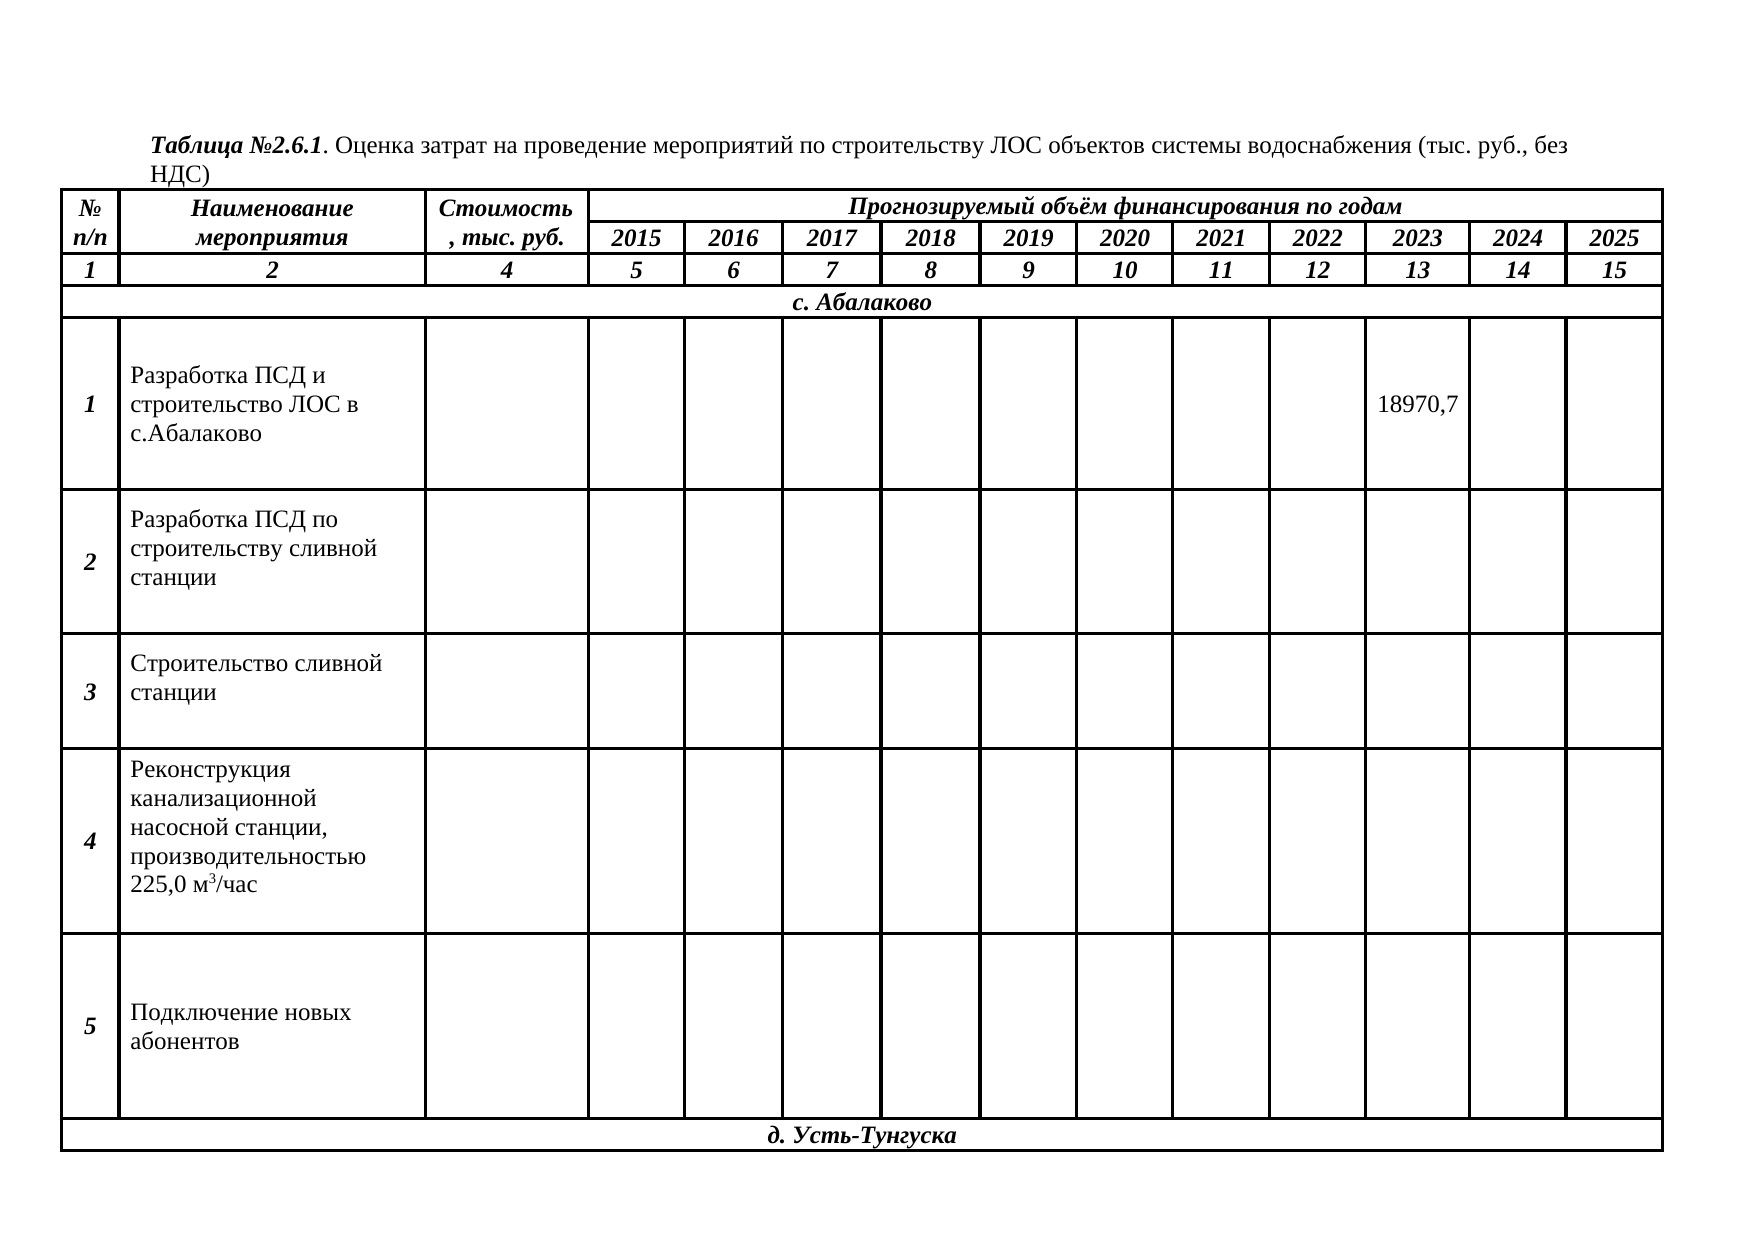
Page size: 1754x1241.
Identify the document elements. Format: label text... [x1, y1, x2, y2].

table_cell [1471, 319, 1564, 488]
table_cell [1471, 750, 1564, 932]
table_header Стоимость, тыс. руб. [427, 191, 587, 252]
table_cell [1568, 750, 1661, 932]
table_cell [1471, 935, 1564, 1117]
table_cell [590, 491, 683, 632]
table_cell 4 [427, 255, 587, 284]
table_cell [1078, 750, 1171, 932]
table_cell 2024 [1471, 223, 1564, 252]
table_cell 5 [590, 255, 683, 284]
table_cell [982, 635, 1075, 747]
table_cell Разработка ПСД и строительство ЛОС в с.Абалаково [121, 319, 424, 488]
table_cell [1367, 491, 1468, 632]
table_cell [427, 750, 587, 932]
table_cell 2 [121, 255, 424, 284]
table_cell [1568, 491, 1661, 632]
table_cell [883, 635, 978, 747]
table_cell [1078, 935, 1171, 1117]
table_cell 5 [63, 935, 117, 1117]
table_cell 2015 [590, 223, 683, 252]
table_cell [590, 750, 683, 932]
table_cell [982, 319, 1075, 488]
table_cell [1271, 635, 1364, 747]
table_cell [1078, 319, 1171, 488]
table_cell 2020 [1078, 223, 1171, 252]
table_cell [590, 935, 683, 1117]
table_header Прогнозируемый объём финансирования по годам [590, 191, 1661, 220]
table_cell 2021 [1174, 223, 1268, 252]
table_cell [686, 750, 781, 932]
table_cell [784, 635, 879, 747]
table_cell 15 [1568, 255, 1661, 284]
table_cell [1271, 491, 1364, 632]
table_cell [1568, 935, 1661, 1117]
table_cell [1367, 750, 1468, 932]
text Таблица №2.6.1. Оценка затрат на проведение мероприятий по строительству ЛОС объектов системы водоснабжения (тыс. руб., без НДС) [150, 131, 1621, 188]
table_cell 4 [63, 750, 117, 932]
table_cell 7 [784, 255, 879, 284]
table_cell [784, 750, 879, 932]
table_cell [590, 635, 683, 747]
table_cell [427, 319, 587, 488]
table_cell 2019 [982, 223, 1075, 252]
table_cell [686, 935, 781, 1117]
table_cell [1174, 935, 1268, 1117]
table_cell 2 [63, 491, 117, 632]
table_cell Подключение новых абонентов [121, 935, 424, 1117]
table_cell [427, 491, 587, 632]
table_cell 1 [63, 255, 117, 284]
table_cell Разработка ПСД по строительству сливной станции [121, 491, 424, 632]
table_cell 9 [982, 255, 1075, 284]
table_cell [1367, 935, 1468, 1117]
table_cell [1174, 750, 1268, 932]
table_cell [784, 491, 879, 632]
table_cell [883, 935, 978, 1117]
table_cell 14 [1471, 255, 1564, 284]
table_cell [1174, 635, 1268, 747]
table_cell 12 [1271, 255, 1364, 284]
table_cell [883, 491, 978, 632]
table_cell [982, 935, 1075, 1117]
table_cell [1568, 319, 1661, 488]
table_cell [1078, 491, 1171, 632]
table_header Наименование мероприятия [121, 191, 424, 252]
table_cell [982, 750, 1075, 932]
table_cell 2017 [784, 223, 879, 252]
table_cell 2016 [686, 223, 781, 252]
table_cell [1271, 319, 1364, 488]
table_cell 18970,7 [1367, 319, 1468, 488]
table_cell 2018 [883, 223, 978, 252]
table_cell [883, 319, 978, 488]
table_cell 1 [63, 319, 117, 488]
table_cell [784, 319, 879, 488]
table_cell [1367, 635, 1468, 747]
table_cell [1174, 319, 1268, 488]
table_cell 2025 [1568, 223, 1661, 252]
table_cell [686, 491, 781, 632]
table_cell Строительство сливной станции [121, 635, 424, 747]
table_cell [1471, 491, 1564, 632]
table_cell 3 [63, 635, 117, 747]
table_cell [1271, 935, 1364, 1117]
table_cell [1078, 635, 1171, 747]
table_cell 13 [1367, 255, 1468, 284]
table_cell [883, 750, 978, 932]
table_cell [1471, 635, 1564, 747]
table_cell [1271, 750, 1364, 932]
table_cell [427, 935, 587, 1117]
table_cell 11 [1174, 255, 1268, 284]
table_header № п/п [63, 191, 117, 252]
table_cell [784, 935, 879, 1117]
table_cell с. Абалаково [63, 287, 1661, 316]
table_cell 10 [1078, 255, 1171, 284]
table_cell 2022 [1271, 223, 1364, 252]
table_cell д. Усть-Тунгуска [63, 1120, 1661, 1148]
table_cell [686, 635, 781, 747]
table_cell Реконструкция канализационной насосной станции, производительностью 225,0 м3/час [121, 750, 424, 932]
table_cell [1174, 491, 1268, 632]
table_cell [590, 319, 683, 488]
table_cell [982, 491, 1075, 632]
table_cell 6 [686, 255, 781, 284]
table_cell [427, 635, 587, 747]
table_cell [1568, 635, 1661, 747]
table_cell [686, 319, 781, 488]
table_cell 2023 [1367, 223, 1468, 252]
table_cell 8 [883, 255, 978, 284]
